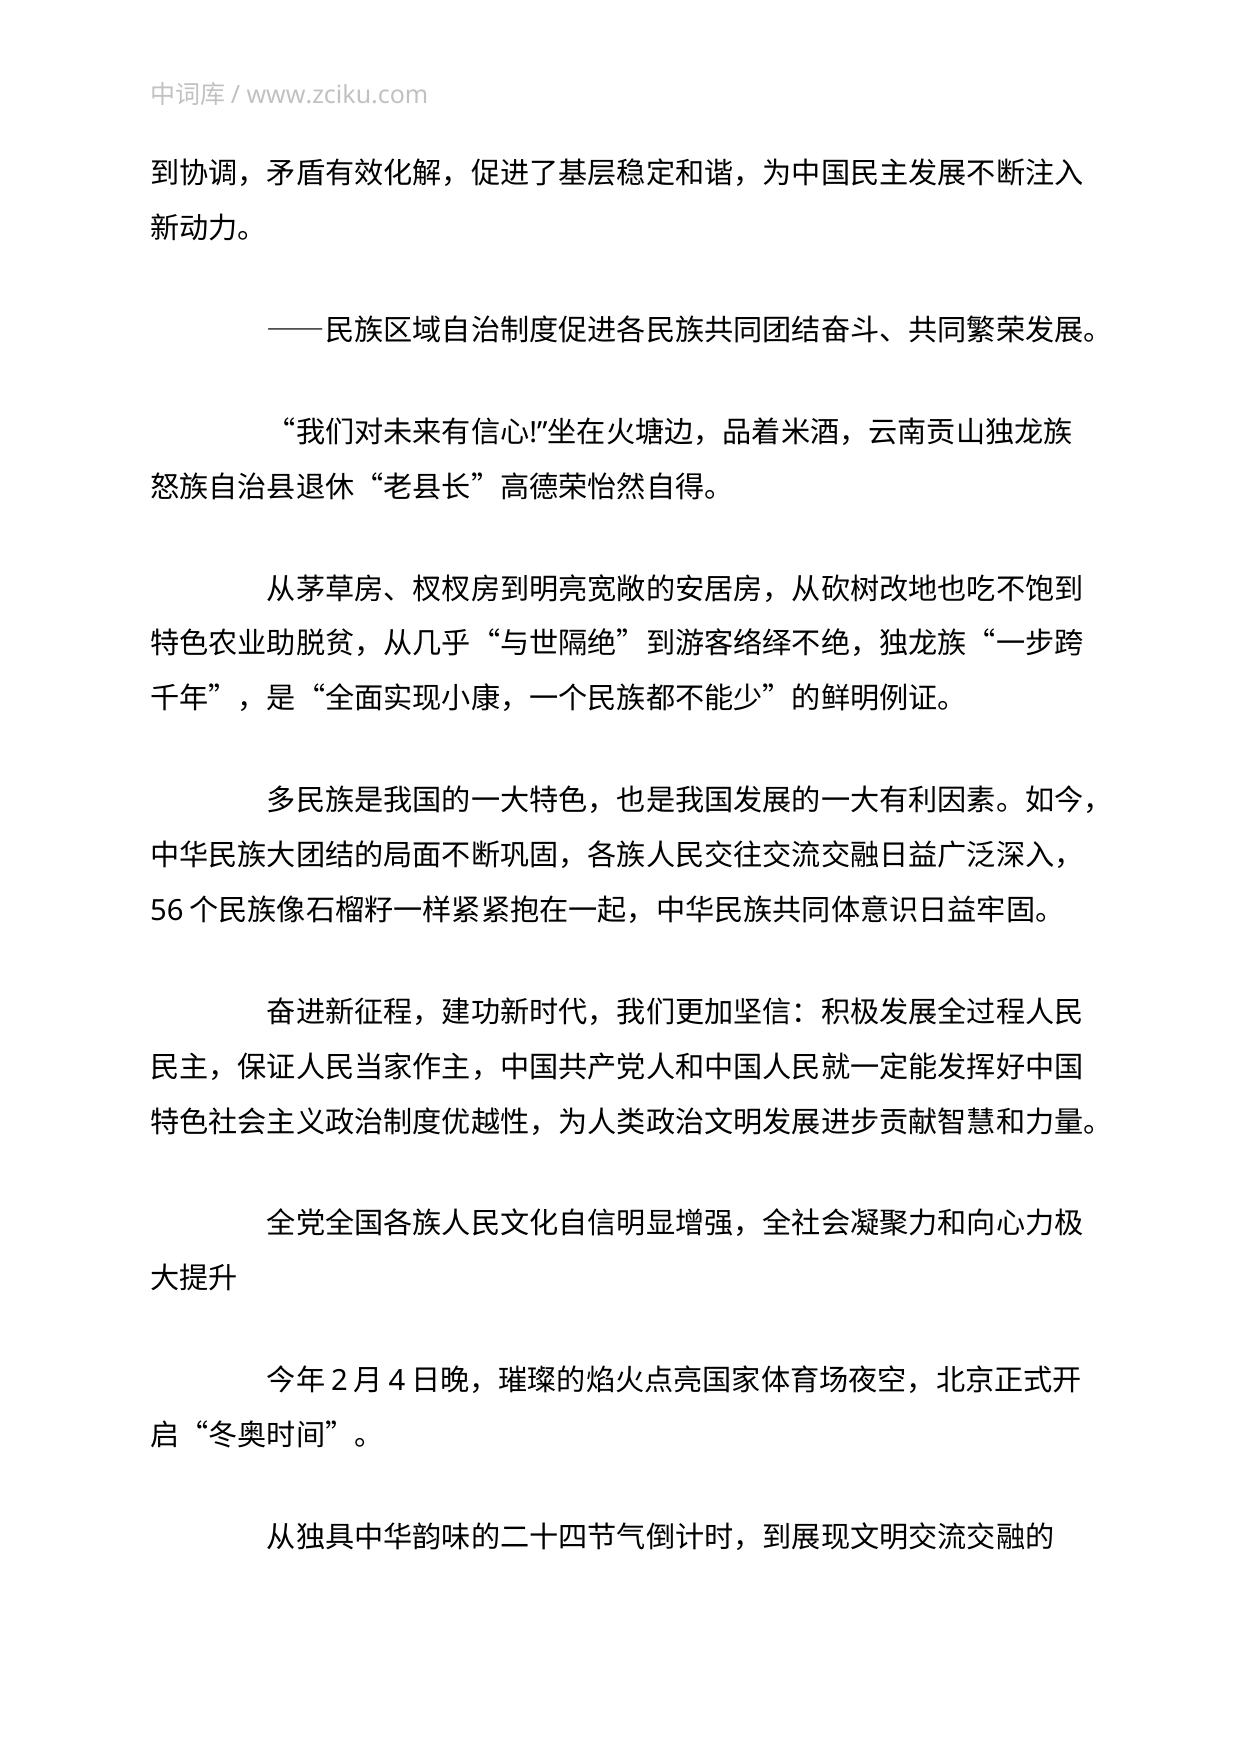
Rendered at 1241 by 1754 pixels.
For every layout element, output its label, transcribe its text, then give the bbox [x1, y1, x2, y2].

text 奋进新征程，建功新时代，我们更加坚信：积极发展全过程人民民主，保证人民当家作主，中国共产党人和中国人民就一定能发挥好中国特色社会主义政治制度优越性，为人类政治文明发展进步贡献智慧和力量。 [150, 988, 1090, 1141]
text 从茅草房、杈杈房到明亮宽敞的安居房，从砍树改地也吃不饱到特色农业助脱贫，从几乎“与世隔绝”到游客络绎不绝，独龙族“一步跨千年”，是“全面实现小康，一个民族都不能少”的鲜明例证。 [150, 565, 1090, 717]
text 多民族是我国的一大特色，也是我国发展的一大有利因素。如今，中华民族大团结的局面不断巩固，各族人民交往交流交融日益广泛深入，56个民族像石榴籽一样紧紧抱在一起，中华民族共同体意识日益牢固。 [150, 777, 1090, 929]
text 全党全国各族人民文化自信明显增强，全社会凝聚力和向心力极大提升 [150, 1200, 1090, 1297]
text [150, 150, 1090, 247]
text 今年2月4日晚，璀璨的焰火点亮国家体育场夜空，北京正式开启“冬奥时间”。 [150, 1357, 1090, 1454]
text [150, 1513, 1090, 1556]
text “我们对未来有信心!”坐在火塘边，品着米酒，云南贡山独龙族怒族自治县退休“老县长”高德荣怡然自得。 [150, 408, 1090, 506]
text ——民族区域自治制度促进各民族共同团结奋斗、共同繁荣发展。 [150, 307, 1090, 349]
